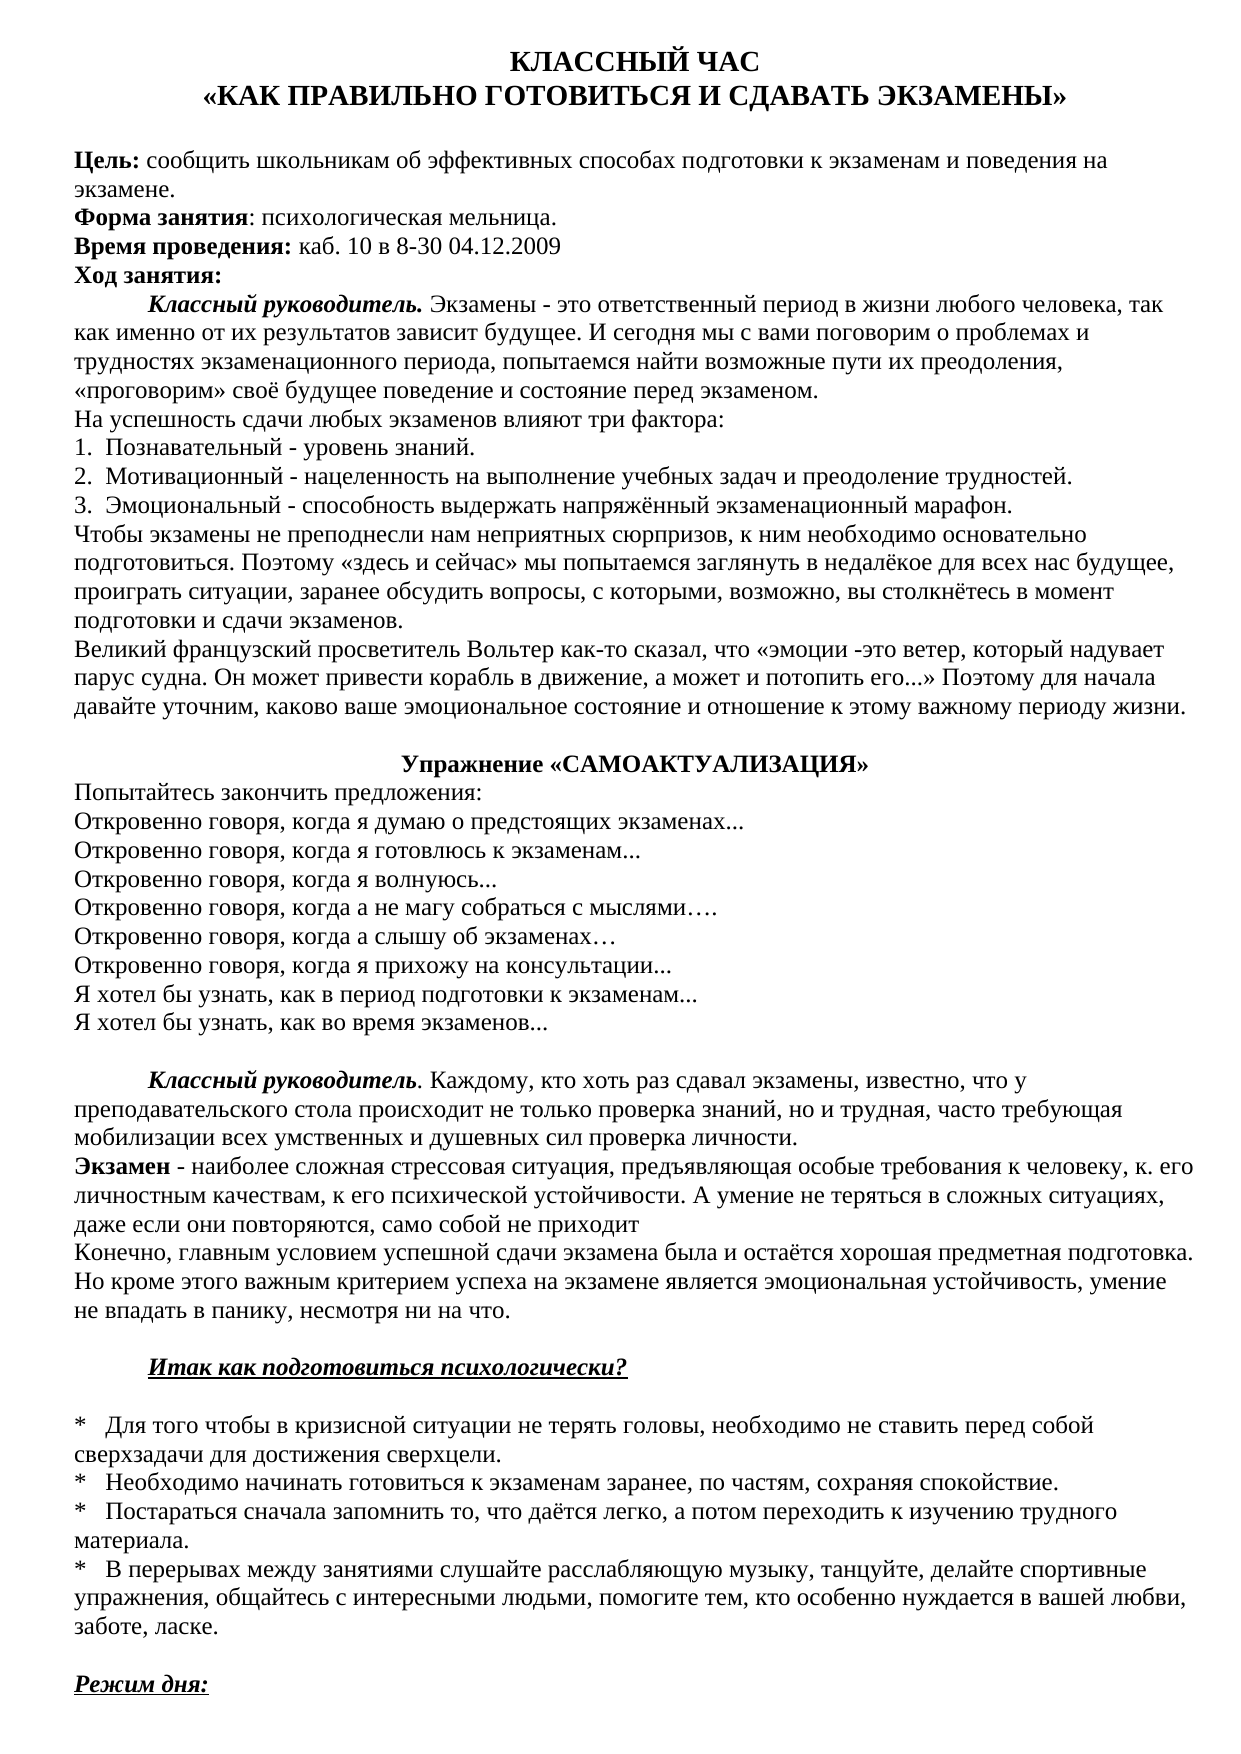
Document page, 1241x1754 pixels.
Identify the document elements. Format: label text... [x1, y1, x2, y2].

text Классный руководитель. Экзамены - это ответственный период в жизни любого человека, так как именно от их результатов зависит будущее. И сегодня мы с вами поговорим о проблемах и трудностях экзаменационного периода, попытаемся найти возможные пути их преодоления, «проговорим» своё будущее поведение и состояние перед экзаменом. [74, 289, 1196, 404]
text * Необходимо начинать готовиться к экзаменам заранее, по частям, сохраняя спокойствие. [74, 1467, 1196, 1496]
text Откровенно говоря, когда а слышу об экзаменах… [74, 921, 1196, 950]
text Упражнение «САМОАКТУАЛИЗАЦИЯ» [74, 749, 1196, 777]
text Откровенно говоря, когда я прихожу на консультации... [74, 950, 1196, 979]
text Откровенно говоря, когда я волнуюсь... [74, 864, 1196, 892]
text Ход занятия: [74, 260, 1196, 289]
text * Постараться сначала запомнить то, что даётся легко, а потом переходить к изучению трудного материала. [74, 1496, 1196, 1554]
text Время проведения: каб. 10 в 8-30 04.12.2009 [74, 231, 1196, 260]
text 3. Эмоциональный - способность выдержать напряжённый экзаменационный марафон. [74, 490, 1196, 519]
text На успешность сдачи любых экзаменов влияют три фактора: [74, 404, 1196, 432]
text Чтобы экзамены не преподнесли нам неприятных сюрпризов, к ним необходимо основательно подготовиться. Поэтому «здесь и сейчас» мы попытаемся заглянуть в недалёкое для всех нас будущее, проиграть ситуации, заранее обсудить вопросы, с которыми, возможно, вы столкнётесь в момент подготовки и сдачи экзаменов. [74, 519, 1196, 634]
text Я хотел бы узнать, как в период подготовки к экзаменам... [74, 979, 1196, 1007]
text Форма занятия: психологическая мельница. [74, 202, 1196, 231]
text Цель: сообщить школьникам об эффективных способах подготовки к экзаменам и поведения на экзамене. [74, 145, 1196, 202]
text * В перерывах между занятиями слушайте расслабляющую музыку, танцуйте, делайте спортивные упражнения, общайтесь с интересными людьми, помогите тем, кто особенно нуждается в вашей любви, заботе, ласке. [74, 1554, 1196, 1640]
text Откровенно говоря, когда я готовлюсь к экзаменам... [74, 835, 1196, 864]
text КЛАССНЫЙ ЧАС [74, 44, 1196, 78]
text Экзамен - наиболее сложная стрессовая ситуация, предъявляющая особые требования к человеку, к. его личностным качествам, к его психической устойчивости. А умение не теряться в сложных ситуациях, даже если они повторяются, само собой не приходит [74, 1151, 1196, 1237]
text Режим дня: [74, 1669, 1196, 1697]
text Откровенно говоря, когда я думаю о предстоящих экзаменах... [74, 806, 1196, 835]
text 1. Познавательный - уровень знаний. [74, 432, 1196, 461]
text Конечно, главным условием успешной сдачи экзамена была и остаётся хорошая предметная подготовка. Но кроме этого важным критерием успеха на экзамене является эмоциональная устойчивость, умение не впадать в панику, несмотря ни на что. [74, 1237, 1196, 1324]
text «КАК ПРАВИЛЬНО ГОТОВИТЬСЯ И СДАВАТЬ ЭКЗАМЕНЫ» [74, 78, 1196, 111]
text Великий французский просветитель Вольтер как-то сказал, что «эмоции -это ветер, который надувает парус судна. Он может привести корабль в движение, а может и потопить его...» Поэтому для начала давайте уточним, каково ваше эмоциональное состояние и отношение к этому важному периоду жизни. [74, 634, 1196, 720]
text Я хотел бы узнать, как во время экзаменов... [74, 1007, 1196, 1036]
text * Для того чтобы в кризисной ситуации не терять головы, необходимо не ставить перед собой сверхзадачи для достижения сверхцели. [74, 1410, 1196, 1467]
text Попытайтесь закончить предложения: [74, 777, 1196, 806]
text Классный руководитель. Каждому, кто хоть раз сдавал экзамены, известно, что у преподавательского стола происходит не только проверка знаний, но и трудная, часто требующая мобилизации всех умственных и душевных сил проверка личности. [74, 1065, 1196, 1151]
text 2. Мотивационный - нацеленность на выполнение учебных задач и преодоление трудностей. [74, 461, 1196, 490]
text Итак как подготовиться психологически? [74, 1352, 1196, 1381]
text Откровенно говоря, когда а не магу собраться с мыслями…. [74, 892, 1196, 921]
